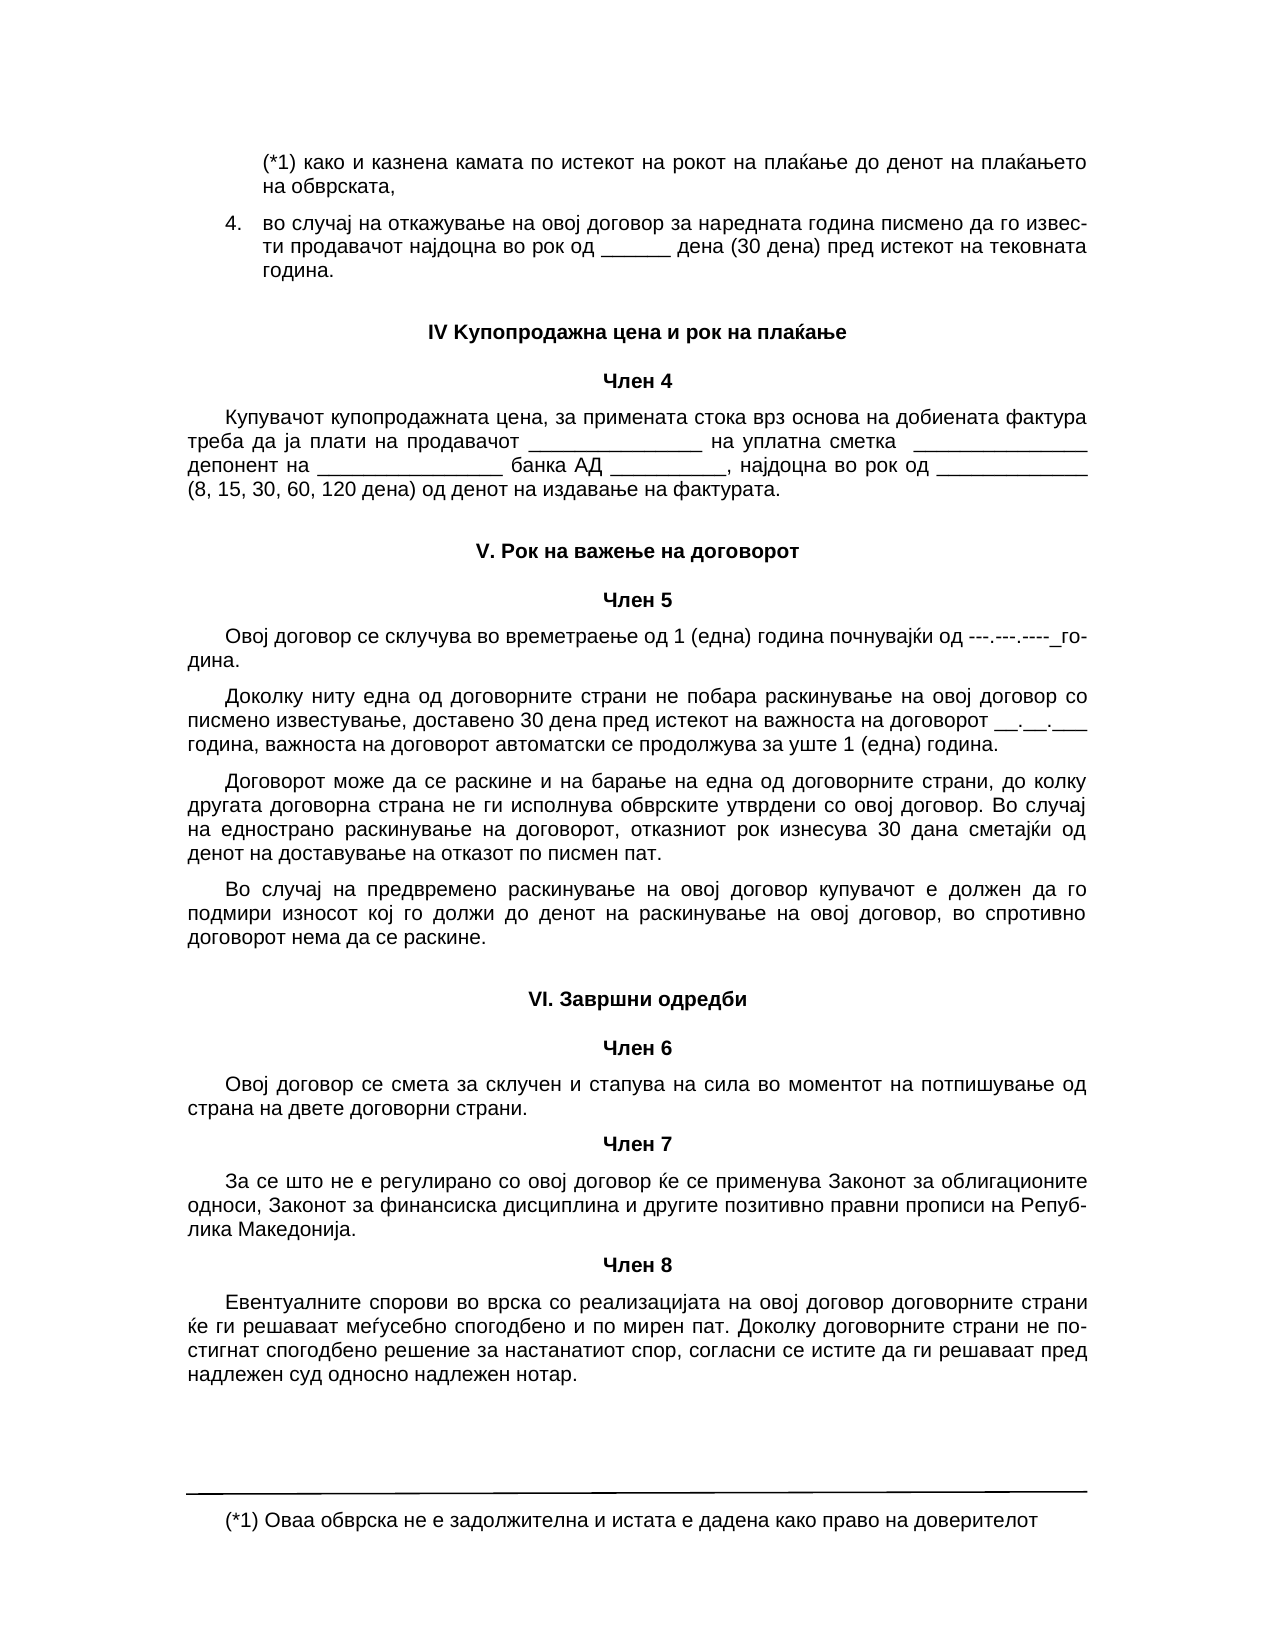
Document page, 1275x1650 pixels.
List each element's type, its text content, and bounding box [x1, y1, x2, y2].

text Договорот може да се раскине и на барање на една од договорните страни, до колку другата договорна страна не ги исполнува обврските утврдени со овој договор. Во случај на еднострано раскинување на договорот, отказниот рок изнесува 30 дана сметајќи од денот на доставување на отказот по писмен пат. [187, 769, 1087, 864]
text Член 5 [187, 587, 1087, 611]
text Овој договор се склучува во времетраење од 1 (една) година почнувајќи од ---.---.----_година. [187, 624, 1087, 672]
text Во случај на предвремено раскинување на овој договор купувачот е должен да го подмири износот кој го должи до денот на раскинување на овој договор, во спротивно договорот нема да се раскине. [187, 877, 1087, 949]
text Доколку ниту една од договорните страни не побара раскинување на овој договор со писмено известување, доставено 30 дена пред истекот на важноста на договорот __.__.___ година, важноста на договорот автоматски се продолжува за уште 1 (една) година. [187, 684, 1087, 756]
text Член 4 [187, 369, 1087, 393]
text Евентуалните спорови во врска со реализацијата на овој договор договорните страни ќе ги решаваат меѓусебно спогодбено и по мирен пат. Доколку договорните страни не постигнат спогодбено решение за настанатиот спор, согласни се истите да ги решаваат пред надлежен суд односно надлежен нотар. [187, 1289, 1087, 1385]
text За се што не е регулирано со овој договор ќе се применува Законот за облигационите односи, Законот за финансиска дисциплина и другите позитивно правни прописи на Република Македонија. [187, 1169, 1087, 1241]
text VI. Завршни одредби [187, 986, 1087, 1010]
text Овој договор се смета за склучен и стапува на сила во моментот на потпишување од страна на двете договорни страни. [187, 1072, 1087, 1120]
text Член 8 [187, 1253, 1087, 1277]
text Член 7 [187, 1132, 1087, 1156]
text Купувачот купопродажната цена, за примената стока врз основа на добиената фактура треба да ја плати на продавачот _______________ на уплатна сметка _______________ депонент на ________________ банка АД __________, најдоцна во рок од _____________ (8, 15, 30, 60, 120 дена) од денот на издавање на фактурата. [187, 405, 1087, 501]
text 4. во случај на откажување на овој договор за наредната година писмено да го извести продавачот најдоцна во рок од ______ дена (30 дена) пред истекот на тековната година. [225, 210, 1087, 282]
text Член 6 [187, 1035, 1087, 1059]
text V. Рок на важење на договорот [187, 538, 1087, 562]
text IV Kупoпродажна цена и рок на плаќање [187, 320, 1087, 344]
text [225, 150, 1087, 198]
